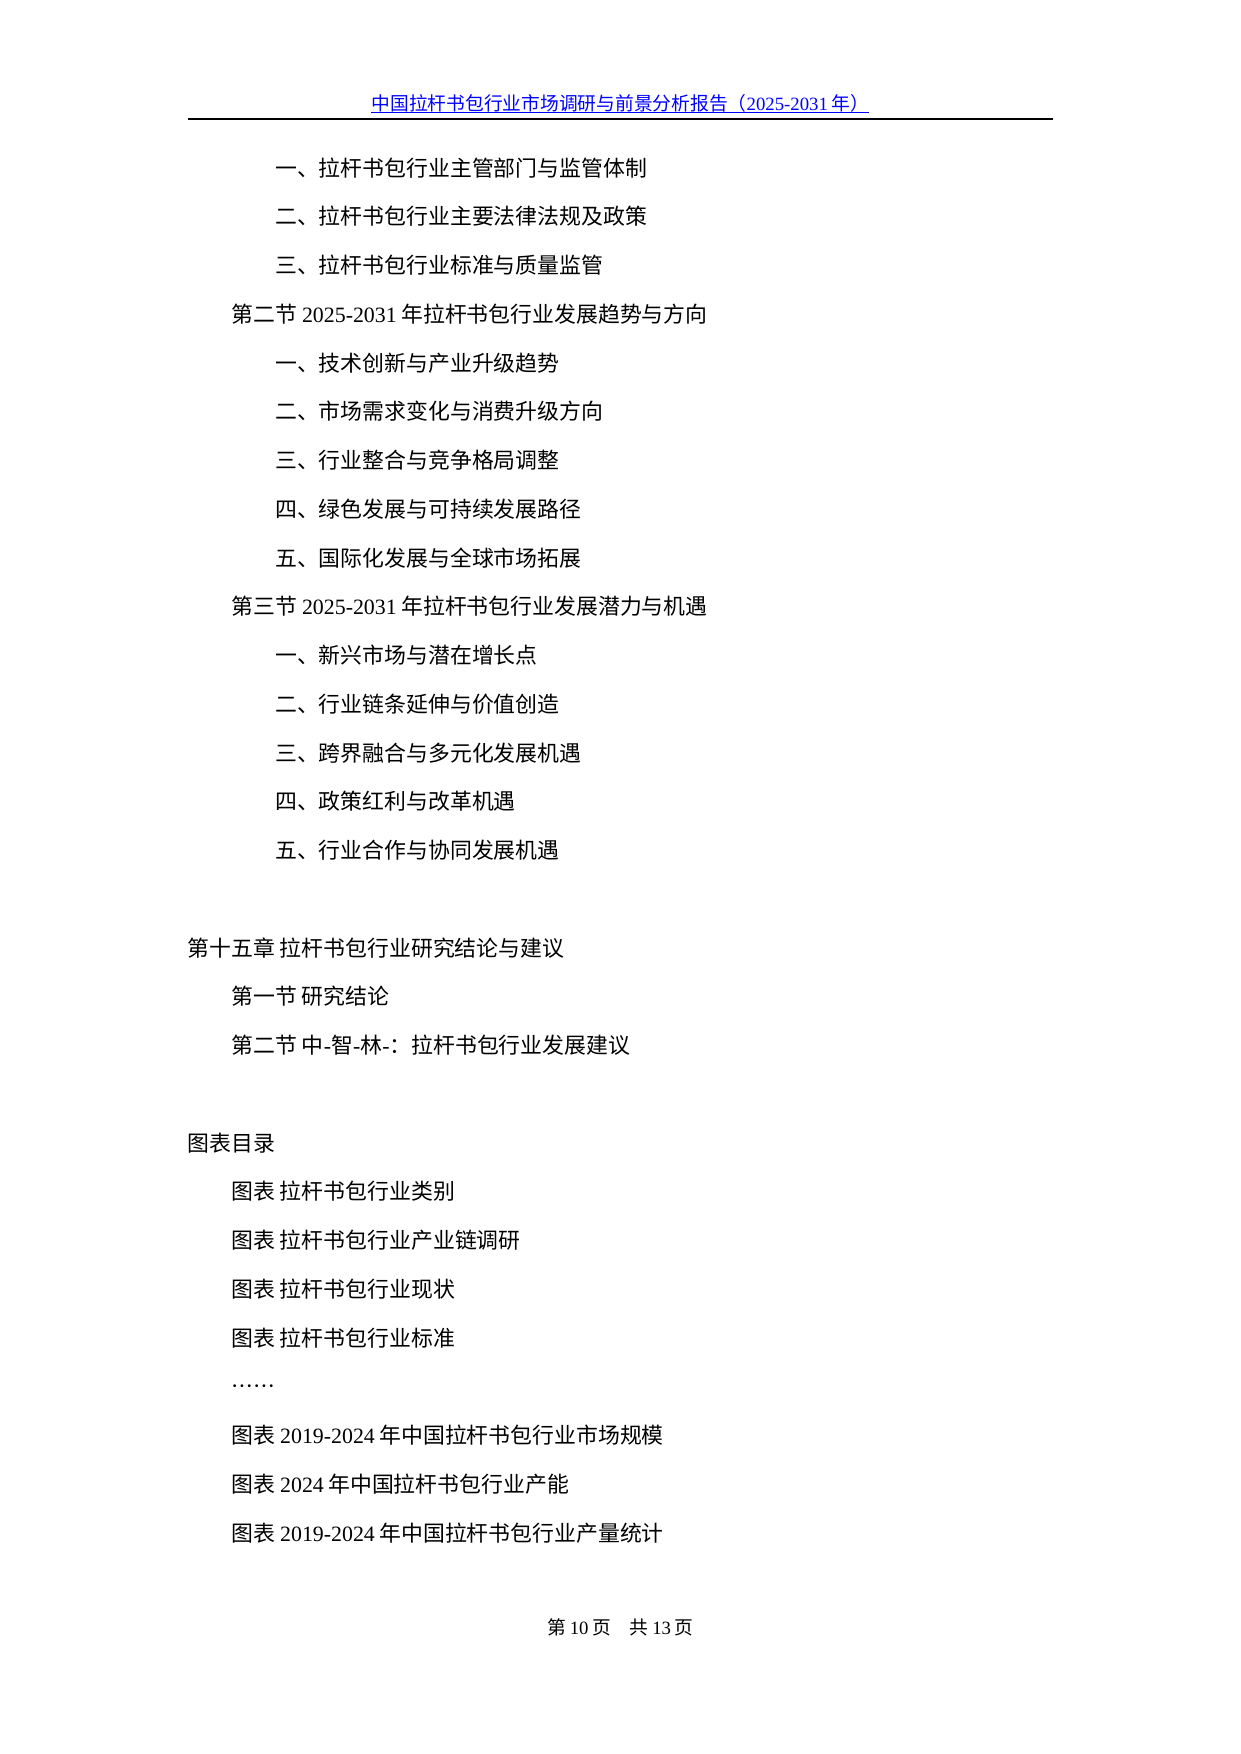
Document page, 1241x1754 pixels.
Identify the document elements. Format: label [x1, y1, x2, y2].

text [187, 150, 1053, 1548]
